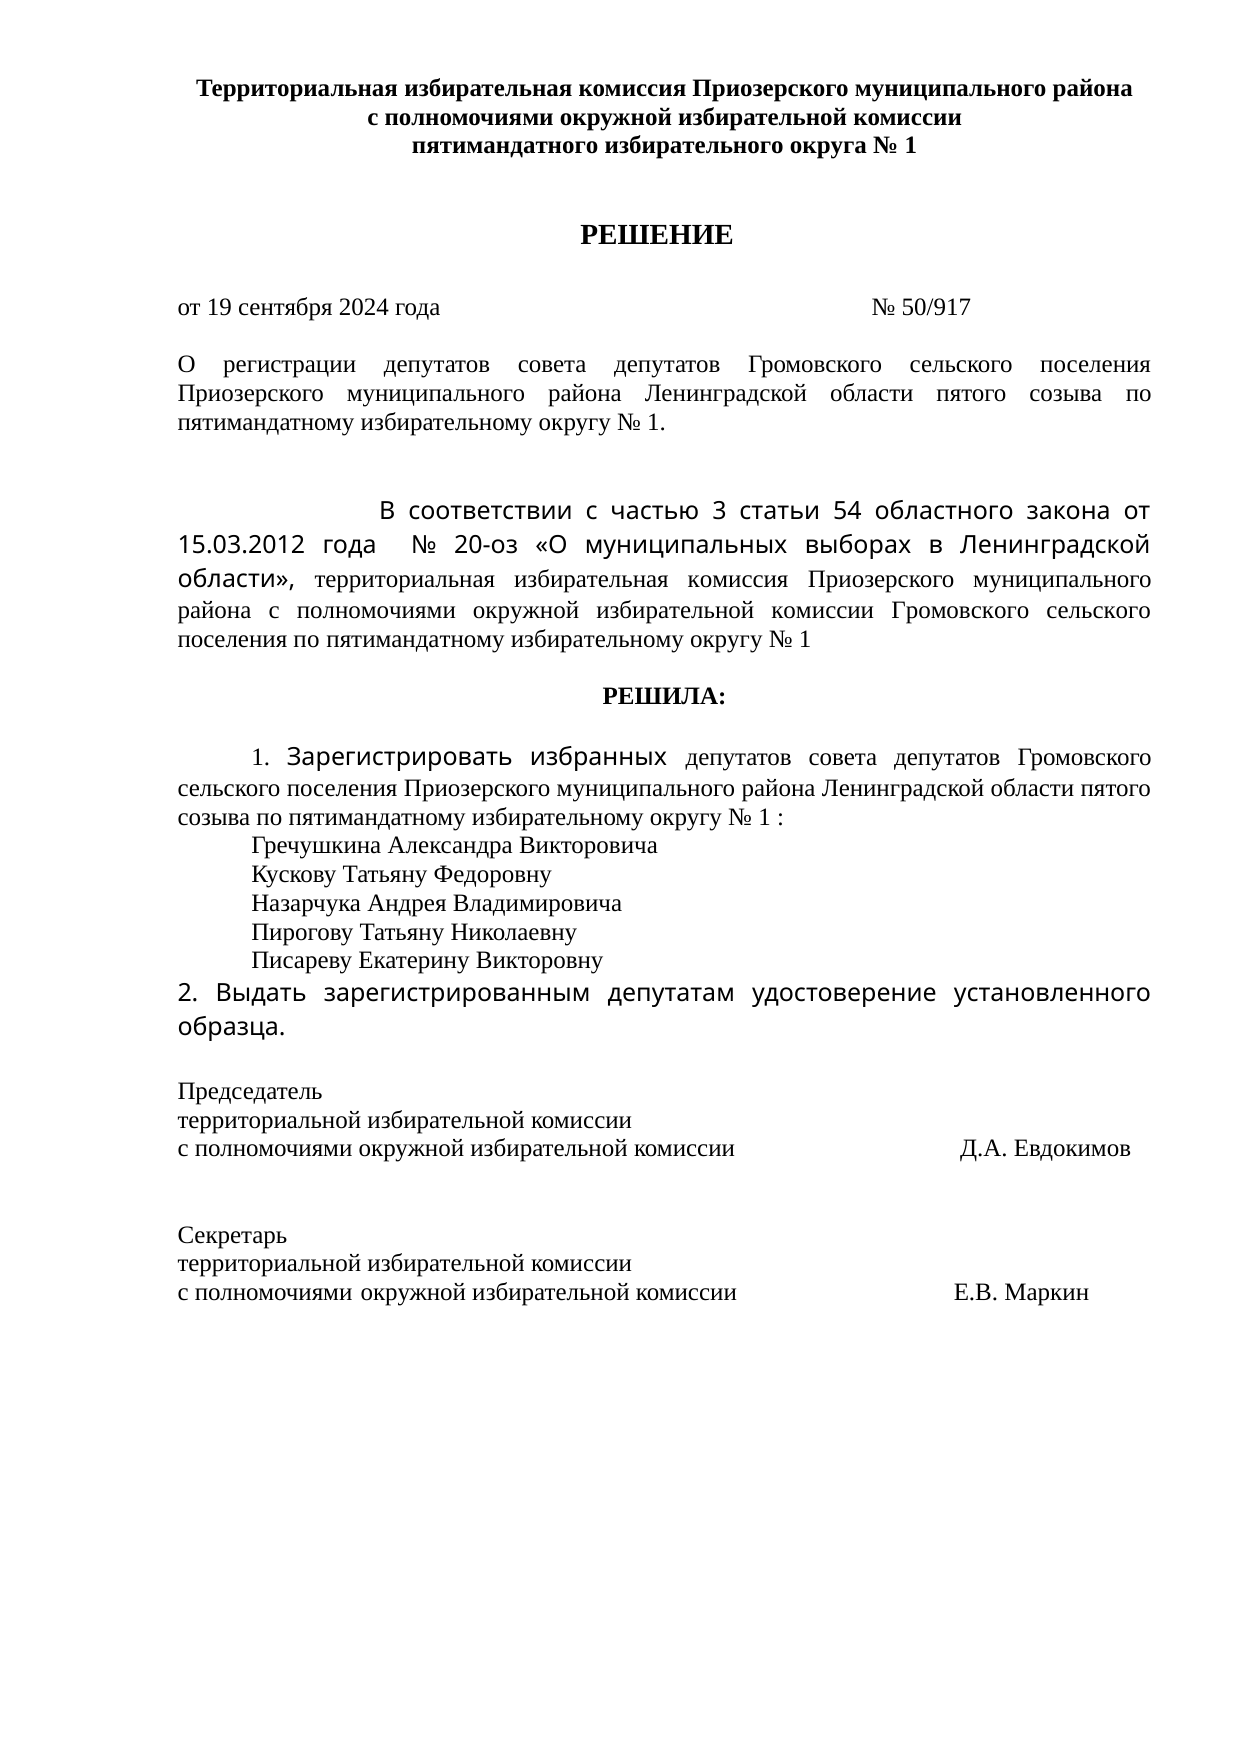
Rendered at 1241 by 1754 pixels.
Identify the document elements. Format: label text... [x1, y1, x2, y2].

text Территориальная избирательная комиссия Приозерского муниципального района [177, 73, 1152, 102]
text с полномочиями окружной избирательной комиссии Д.А. Евдокимов [177, 1133, 1152, 1162]
text Гречушкина Александра Викторовича [177, 831, 1152, 859]
text В соответствии с частью 3 статьи 54 областного закона от 15.03.2012 года № 20-оз «О муниципальных выборах в Ленинградской области», территориальная избирательная комиссия Приозерского муниципального района с полномочиями окружной избирательной комиссии Громовского сельского поселения по пятимандатному избирательному округу № 1 [177, 493, 1152, 653]
text Кускову Татьяну Федоровну [177, 859, 1152, 888]
text с полномочиями окружной избирательной комиссии [177, 102, 1152, 131]
text 2. Выдать зарегистрированным депутатам удостоверение установленного образца. [177, 974, 1152, 1042]
text РЕШЕНИЕ [162, 217, 1152, 250]
text пятимандатного избирательного округа № 1 [177, 131, 1152, 159]
text территориальной избирательной комиссии [177, 1105, 1152, 1133]
text 1. Зарегистрировать избранных депутатов совета депутатов Громовского сельского поселения Приозерского муниципального района Ленинградской области пятого созыва по пятимандатному избирательному округу № 1 : [177, 739, 1152, 831]
text с полномочиями окружной избирательной комиссии Е.В. Маркин [177, 1277, 1152, 1306]
text Пирогову Татьяну Николаевну [177, 917, 1152, 946]
text Председатель [177, 1076, 1152, 1105]
text Писареву Екатерину Викторовну [177, 946, 1152, 974]
text Назарчука Андрея Владимировича [177, 888, 1152, 917]
text территориальной избирательной комиссии [177, 1248, 1152, 1277]
list О регистрации депутатов совета депутатов Громовского сельского поселения Приозерского муниципального района Ленинградской области пятого созыва по пятимандатному избирательному округу № 1. [177, 349, 1152, 435]
text РЕШИЛА: [177, 681, 1152, 710]
text от 19 сентября 2024 года № 50/917 [177, 292, 1152, 320]
text Секретарь [177, 1220, 1152, 1248]
